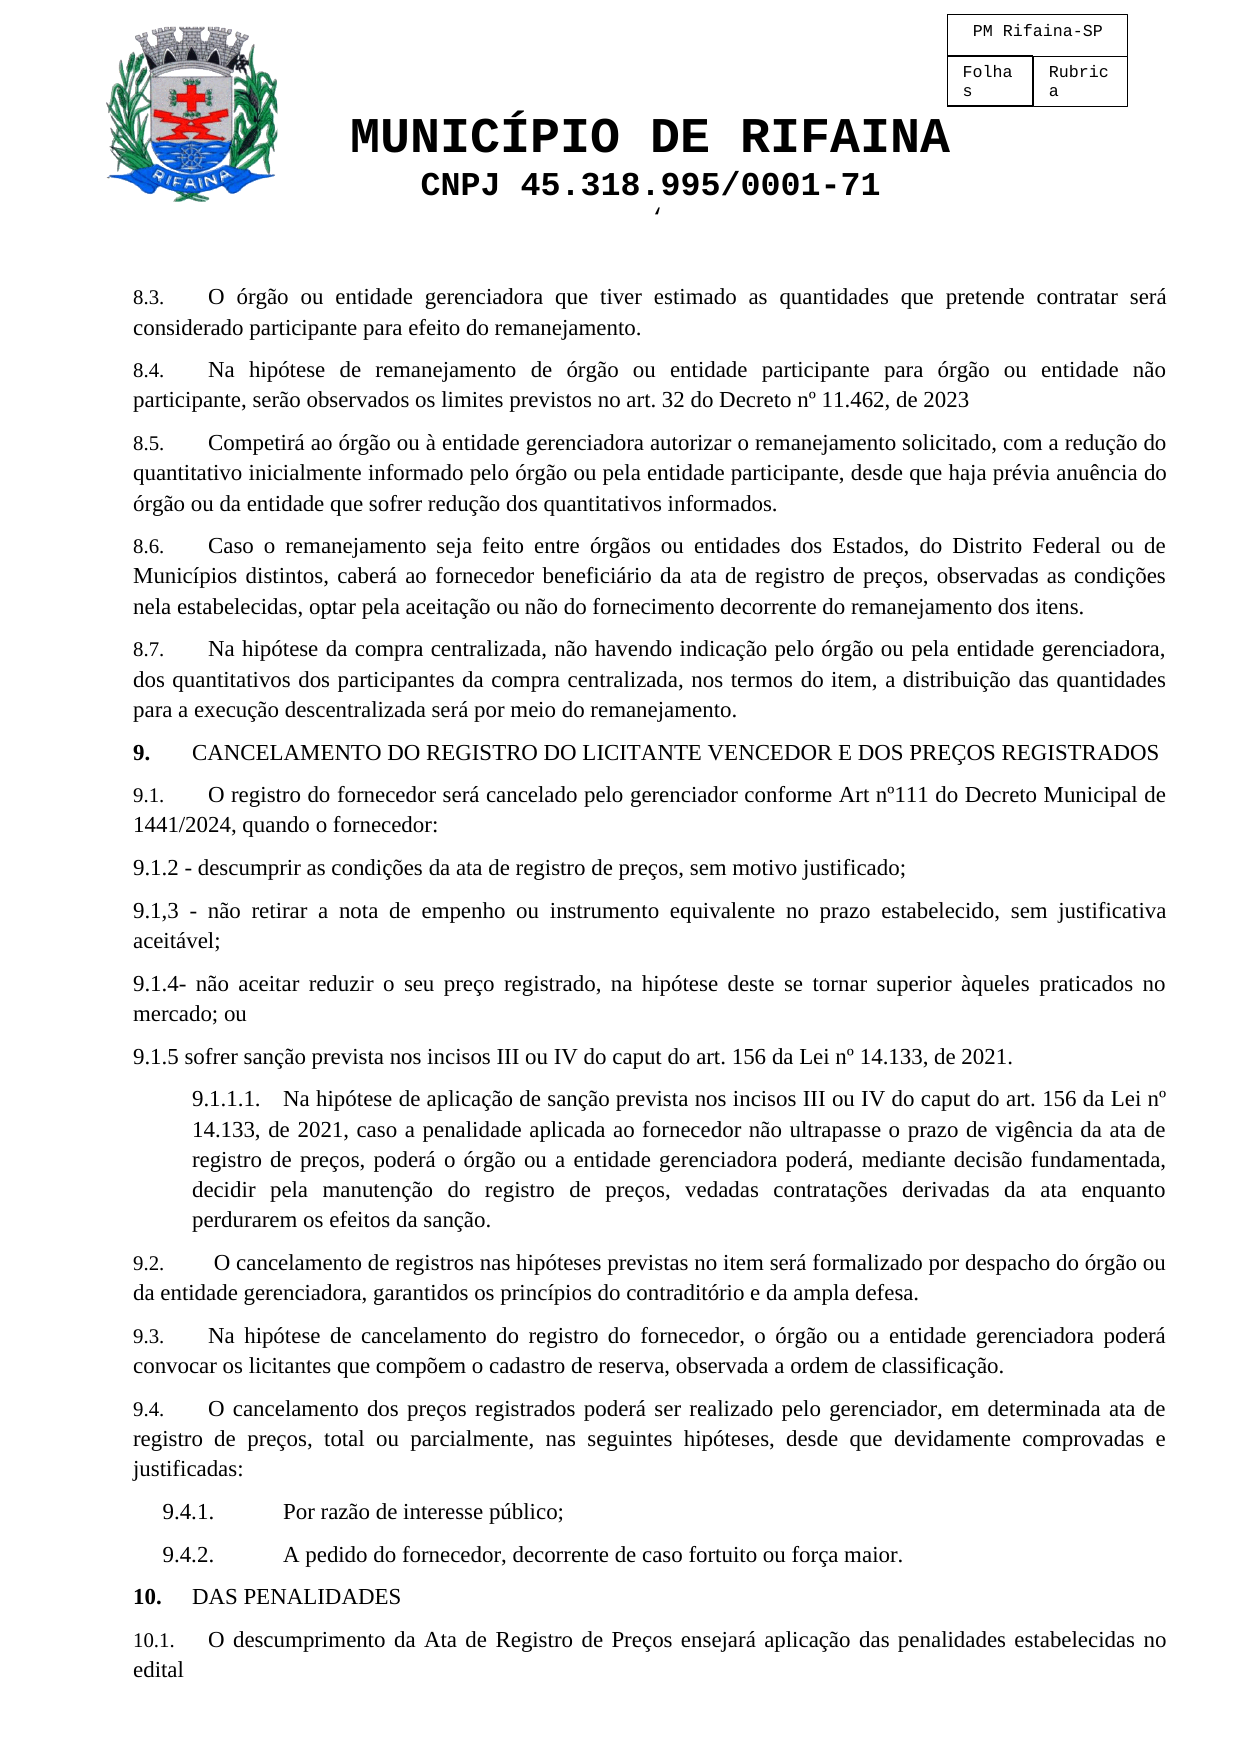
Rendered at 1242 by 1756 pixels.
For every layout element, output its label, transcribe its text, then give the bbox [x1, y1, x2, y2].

list O cancelamento de registros nas hipóteses previstas no item será formalizado por despacho do órgão ou da entidade gerenciadora, garantidos os princípios do contraditório e da ampla defesa. [133, 1249, 1168, 1306]
list Na hipótese da compra centralizada, não havendo indicação pelo órgão ou pela entidade gerenciadora, dos quantitativos dos participantes da compra centralizada, nos termos do item, a distribuição das quantidades para a execução descentralizada será por meio do remanejamento. [133, 635, 1168, 722]
list DAS PENALIDADES [133, 1583, 1168, 1610]
list Por razão de interesse público; [162, 1498, 1168, 1524]
list 9.1.4- não aceitar reduzir o seu preço registrado, na hipótese deste se tornar superior àqueles praticados no mercado; ou [133, 970, 1168, 1026]
list O descumprimento da Ata de Registro de Preços ensejará aplicação das penalidades estabelecidas no edital [133, 1626, 1168, 1683]
list O cancelamento dos preços registrados poderá ser realizado pelo gerenciador, em determinada ata de registro de preços, total ou parcialmente, nas seguintes hipóteses, desde que devidamente comprovadas e justificadas: [133, 1395, 1168, 1482]
list A pedido do fornecedor, decorrente de caso fortuito ou força maior. [162, 1541, 1168, 1567]
list Na hipótese de remanejamento de órgão ou entidade participante para órgão ou entidade não participante, serão observados os limites previstos no art. 32 do Decreto nº 11.462, de 2023 [133, 356, 1168, 413]
list 9.1.5 sofrer sanção prevista nos incisos III ou IV do caput do art. 156 da Lei nº 14.133, de 2021. [133, 1043, 1168, 1069]
list Na hipótese de aplicação de sanção prevista nos incisos III ou IV do caput do art. 156 da Lei nº 14.133, de 2021, caso a penalidade aplicada ao fornecedor não ultrapasse o prazo de vigência da ata de registro de preços, poderá o órgão ou a entidade gerenciadora poderá, mediante decisão fundamentada, decidir pela manutenção do registro de preços, vedadas contratações derivadas da ata enquanto perdurarem os efeitos da sanção. [192, 1085, 1168, 1233]
picture [105, 23, 278, 202]
list Na hipótese de cancelamento do registro do fornecedor, o órgão ou a entidade gerenciadora poderá convocar os licitantes que compõem o cadastro de reserva, observada a ordem de classificação. [133, 1322, 1168, 1378]
list O órgão ou entidade gerenciadora que tiver estimado as quantidades que pretende contratar será considerado participante para efeito do remanejamento. [133, 283, 1168, 340]
list CANCELAMENTO DO REGISTRO DO LICITANTE VENCEDOR E DOS PREÇOS REGISTRADOS [133, 738, 1168, 765]
list O registro do fornecedor será cancelado pelo gerenciador conforme Art nº111 do Decreto Municipal de 1441/2024, quando o fornecedor: [133, 781, 1168, 838]
list 9.1,3 - não retirar a nota de empenho ou instrumento equivalente no prazo estabelecido, sem justificativa aceitável; [133, 897, 1168, 953]
list 9.1.2 - descumprir as condições da ata de registro de preços, sem motivo justificado; [133, 854, 1168, 881]
list Caso o remanejamento seja feito entre órgãos ou entidades dos Estados, do Distrito Federal ou de Municípios distintos, caberá ao fornecedor beneficiário da ata de registro de preços, observadas as condições nela estabelecidas, optar pela aceitação ou não do fornecimento decorrente do remanejamento dos itens. [133, 532, 1168, 619]
list Competirá ao órgão ou à entidade gerenciadora autorizar o remanejamento solicitado, com a redução do quantitativo inicialmente informado pelo órgão ou pela entidade participante, desde que haja prévia anuência do órgão ou da entidade que sofrer redução dos quantitativos informados. [133, 429, 1168, 516]
